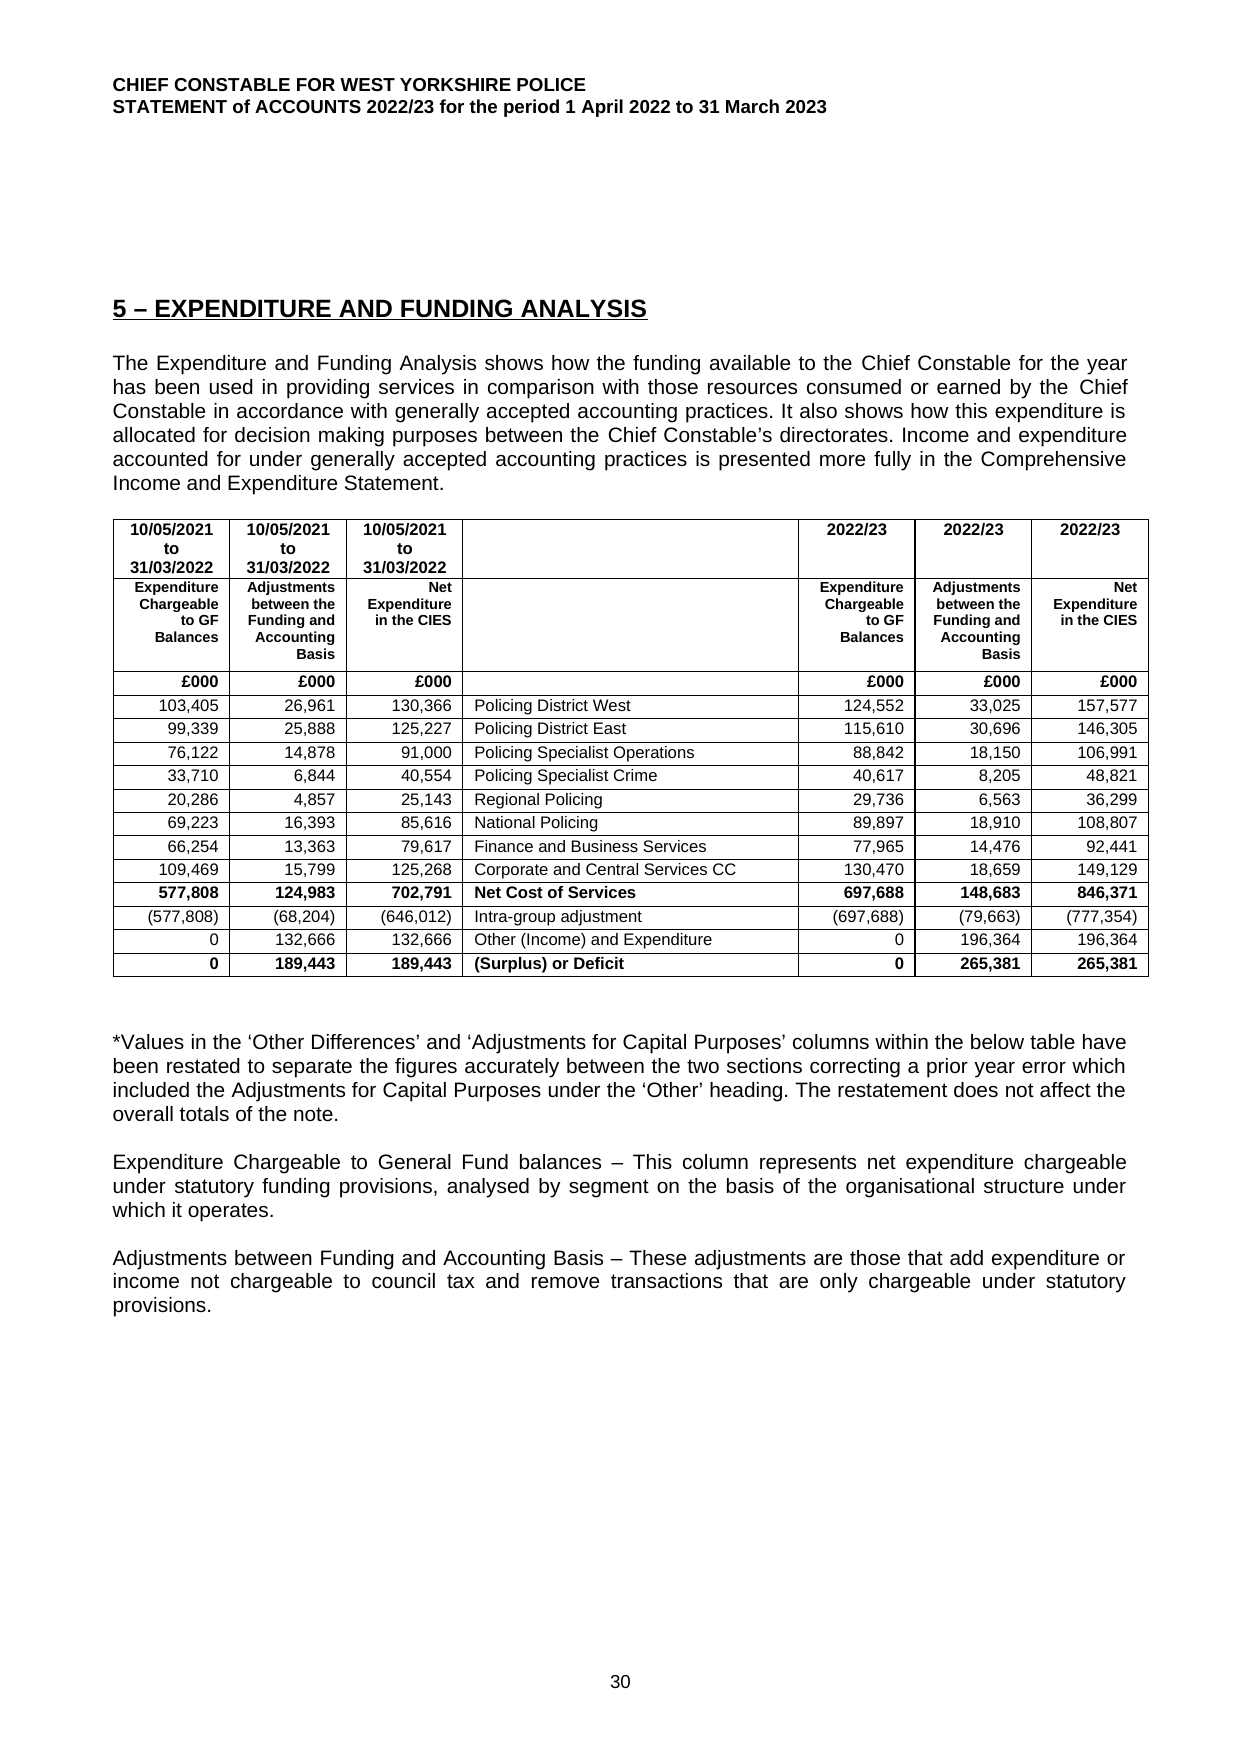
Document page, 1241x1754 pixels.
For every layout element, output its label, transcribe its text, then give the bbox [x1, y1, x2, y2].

table_header 10/05/2021 to 31/03/2022 [347, 520, 462, 577]
table_cell 48,821 [1032, 766, 1148, 788]
table_cell 106,991 [1032, 743, 1148, 765]
table_cell 132,666 [230, 930, 346, 952]
table_cell 125,227 [347, 719, 462, 742]
table_cell [463, 672, 798, 695]
table_cell 108,807 [1032, 813, 1148, 835]
table_cell 14,878 [230, 743, 346, 765]
table_cell 0 [799, 954, 914, 976]
table_cell (697,688) [799, 907, 914, 929]
table_cell 76,122 [114, 743, 229, 765]
table_cell 265,381 [1032, 954, 1148, 976]
table_cell £000 [799, 672, 914, 695]
table_cell 25,143 [347, 790, 462, 812]
table_cell 189,443 [347, 954, 462, 976]
table_cell 0 [114, 930, 229, 952]
table_cell Net Cost of Services [463, 883, 798, 906]
table_cell Corporate and Central Services CC [463, 860, 798, 882]
table_cell 149,129 [1032, 860, 1148, 882]
text 5 – EXPENDITURE AND FUNDING ANALYSIS [112, 294, 1128, 322]
table_cell 8,205 [916, 766, 1031, 788]
table_cell Expenditure Chargeable to GF Balances [799, 579, 914, 671]
table_cell 4,857 [230, 790, 346, 812]
table_cell Policing District East [463, 719, 798, 742]
table_cell Policing Specialist Operations [463, 743, 798, 765]
table_cell Regional Policing [463, 790, 798, 812]
text Adjustments between Funding and Accounting Basis – These adjustments are those that add expenditure or income not chargeable to council tax and remove transactions that are only chargeable under statutory provisions. [112, 1245, 1128, 1317]
table_cell 18,910 [916, 813, 1031, 835]
table_cell 16,393 [230, 813, 346, 835]
table_cell 88,842 [799, 743, 914, 765]
table_cell Net Expenditure in the CIES [347, 579, 462, 671]
table_cell [463, 579, 798, 671]
table_cell 18,150 [916, 743, 1031, 765]
table_cell Adjustments between the Funding and Accounting Basis [230, 579, 346, 671]
table_cell £000 [347, 672, 462, 695]
table_cell 15,799 [230, 860, 346, 882]
table_cell £000 [230, 672, 346, 695]
table_cell Policing Specialist Crime [463, 766, 798, 788]
table_cell 18,659 [916, 860, 1031, 882]
table_cell Finance and Business Services [463, 836, 798, 859]
table_cell National Policing [463, 813, 798, 835]
table_cell 30,696 [916, 719, 1031, 742]
table_cell 0 [114, 954, 229, 976]
table_cell 6,563 [916, 790, 1031, 812]
table_cell 14,476 [916, 836, 1031, 859]
table_cell £000 [916, 672, 1031, 695]
table_cell 26,961 [230, 696, 346, 718]
table_cell 25,888 [230, 719, 346, 742]
table_cell 130,470 [799, 860, 914, 882]
table_cell 846,371 [1032, 883, 1148, 906]
table_cell 79,617 [347, 836, 462, 859]
table_header 10/05/2021 to 31/03/2022 [230, 520, 346, 577]
table_cell 697,688 [799, 883, 914, 906]
table_cell 103,405 [114, 696, 229, 718]
table_cell 196,364 [1032, 930, 1148, 952]
text *Values in the ‘Other Differences’ and ‘Adjustments for Capital Purposes’ columns within the below table have been restated to separate the figures accurately between the two sections correcting a prior year error which included the Adjustments for Capital Purposes under the ‘Other’ heading. The restatement does not affect the overall totals of the note. [112, 1030, 1128, 1126]
text The Expenditure and Funding Analysis shows how the funding available to the Chief Constable for the year has been used in providing services in comparison with those resources consumed or earned by the Chief Constable in accordance with generally accepted accounting practices. It also shows how this expenditure is allocated for decision making purposes between the Chief Constable’s directorates. Income and expenditure accounted for under generally accepted accounting practices is presented more fully in the Comprehensive Income and Expenditure Statement. [112, 351, 1128, 495]
table_cell 0 [799, 930, 914, 952]
table_cell 125,268 [347, 860, 462, 882]
table_cell 265,381 [916, 954, 1031, 976]
table_cell 577,808 [114, 883, 229, 906]
table_cell 132,666 [347, 930, 462, 952]
table_cell 189,443 [230, 954, 346, 976]
table_cell 77,965 [799, 836, 914, 859]
table_cell £000 [114, 672, 229, 695]
table_cell Adjustments between the Funding and Accounting Basis [916, 579, 1031, 671]
table_header [463, 520, 798, 577]
table_cell 115,610 [799, 719, 914, 742]
table_cell (79,663) [916, 907, 1031, 929]
table_cell Net Expenditure in the CIES [1032, 579, 1148, 671]
table_cell 66,254 [114, 836, 229, 859]
table_cell 124,552 [799, 696, 914, 718]
table_cell 36,299 [1032, 790, 1148, 812]
table_cell 92,441 [1032, 836, 1148, 859]
table_cell 91,000 [347, 743, 462, 765]
table_cell (777,354) [1032, 907, 1148, 929]
table_cell Expenditure Chargeable to GF Balances [114, 579, 229, 671]
table_header 2022/23 [1032, 520, 1148, 577]
table_cell Other (Income) and Expenditure [463, 930, 798, 952]
table_cell 89,897 [799, 813, 914, 835]
table_cell 13,363 [230, 836, 346, 859]
table_cell (577,808) [114, 907, 229, 929]
table_cell 33,025 [916, 696, 1031, 718]
table_cell (646,012) [347, 907, 462, 929]
table_header 2022/23 [799, 520, 914, 577]
table_cell 40,617 [799, 766, 914, 788]
table_cell 146,305 [1032, 719, 1148, 742]
table_cell 29,736 [799, 790, 914, 812]
table_cell (Surplus) or Deficit [463, 954, 798, 976]
table_cell £000 [1032, 672, 1148, 695]
table_cell 99,339 [114, 719, 229, 742]
table_cell Intra-group adjustment [463, 907, 798, 929]
table_cell 6,844 [230, 766, 346, 788]
table_header 2022/23 [916, 520, 1031, 577]
table_cell 124,983 [230, 883, 346, 906]
table_cell 702,791 [347, 883, 462, 906]
table_cell (68,204) [230, 907, 346, 929]
text Expenditure Chargeable to General Fund balances – This column represents net expenditure chargeable under statutory funding provisions, analysed by segment on the basis of the organisational structure under which it operates. [112, 1149, 1128, 1221]
table_cell 130,366 [347, 696, 462, 718]
table_cell 69,223 [114, 813, 229, 835]
table_cell Policing District West [463, 696, 798, 718]
table_cell 109,469 [114, 860, 229, 882]
table_cell 20,286 [114, 790, 229, 812]
table_cell 148,683 [916, 883, 1031, 906]
table_cell 196,364 [916, 930, 1031, 952]
table_cell 85,616 [347, 813, 462, 835]
table_cell 40,554 [347, 766, 462, 788]
table_header 10/05/2021 to 31/03/2022 [114, 520, 229, 577]
table_cell 33,710 [114, 766, 229, 788]
table_cell 157,577 [1032, 696, 1148, 718]
